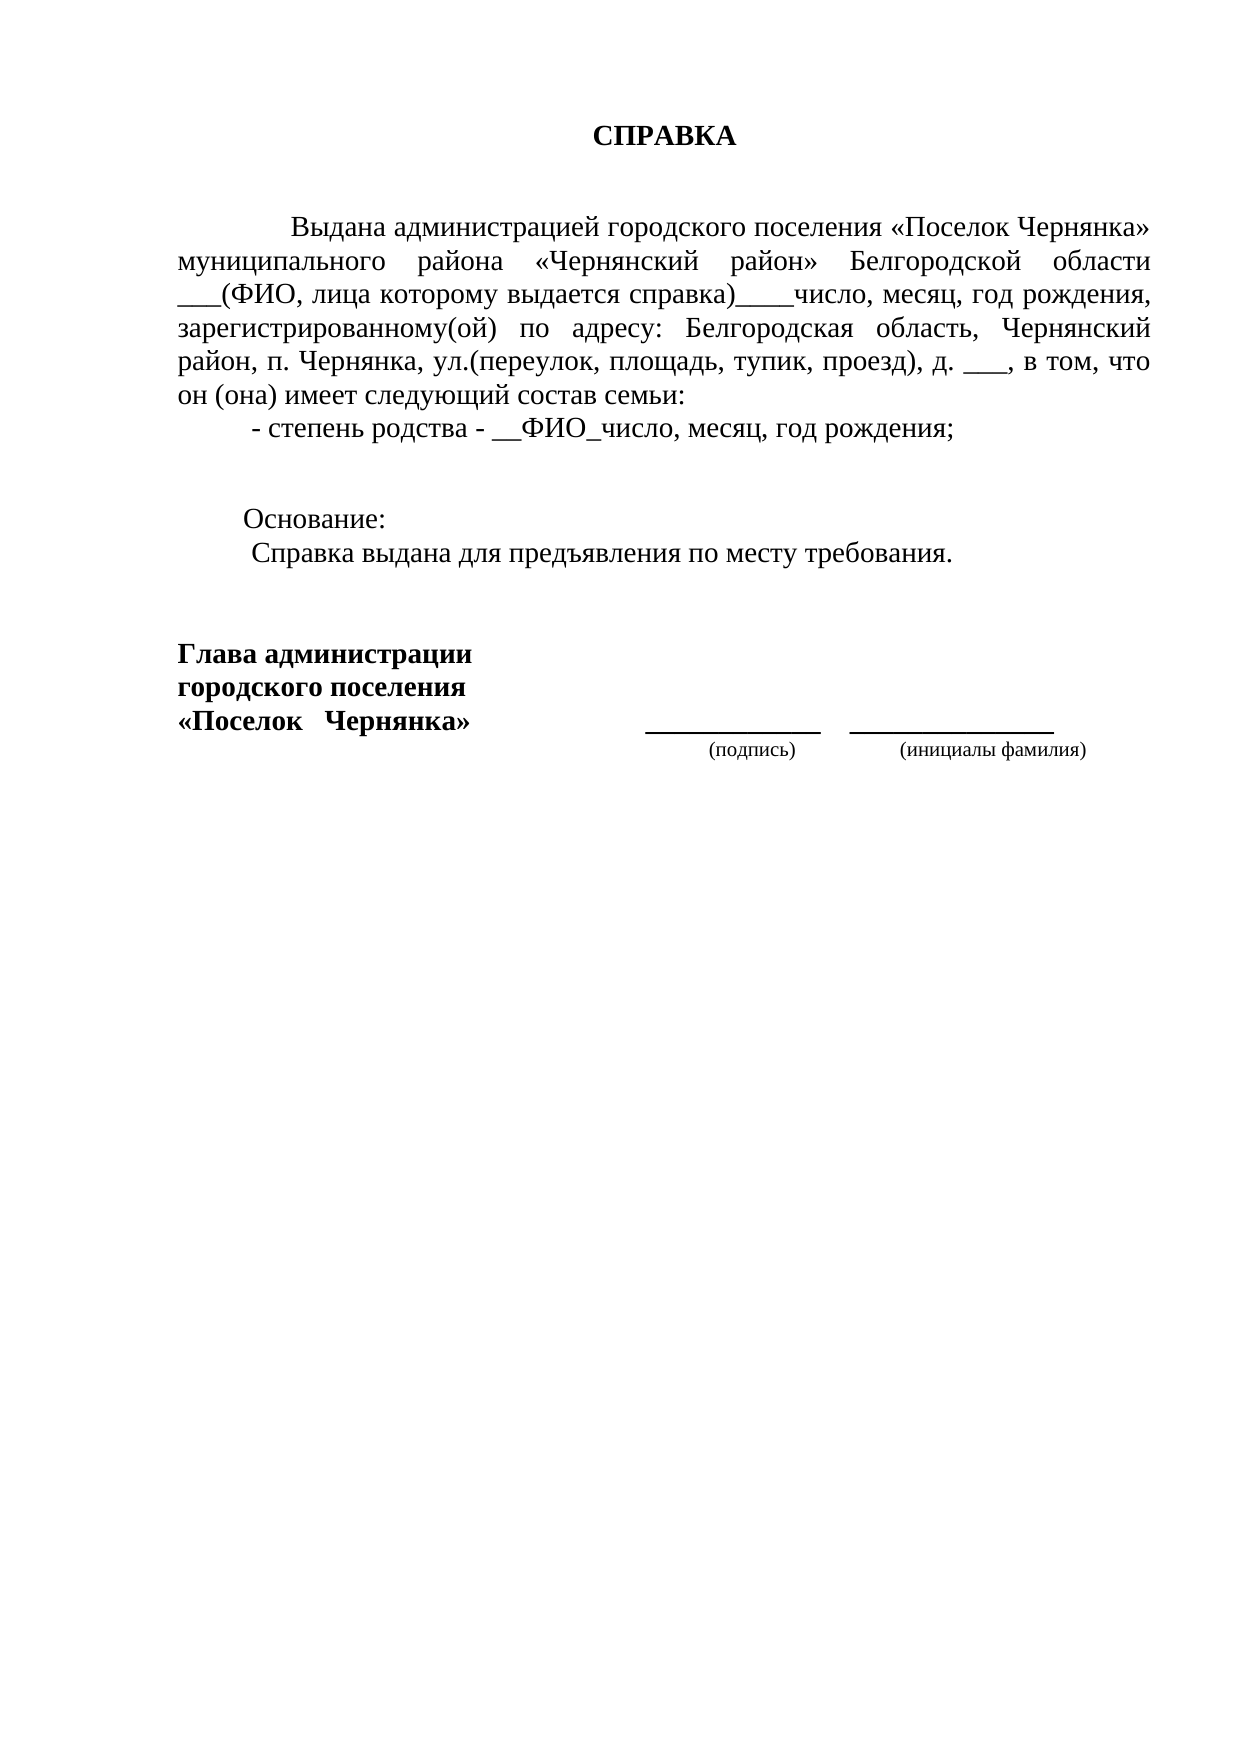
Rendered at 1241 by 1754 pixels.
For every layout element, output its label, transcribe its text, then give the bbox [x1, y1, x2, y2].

text Основание: [177, 502, 1152, 535]
text СПРАВКА [177, 118, 1152, 152]
text - степень родства - __ФИО_число, месяц, год рождения; [177, 411, 1152, 444]
text Справка выдана для предъявления по месту требования. [177, 535, 1152, 569]
text городского поселения [177, 669, 1152, 703]
text Выдана администрацией городского поселения «Поселок Чернянка» муниципального района «Чернянский район» Белгородской области ___(ФИО, лица которому выдается справка)____число, месяц, год рождения, зарегистрированному(ой) по адресу: Белгородская область, Чернянский район, п. Чернянка, ул.(переулок, площадь, тупик, проезд), д. ___, в том, что он (она) имеет следующий состав семьи: [177, 209, 1152, 411]
text «Поселок Чернянка» ____________ ______________ [177, 703, 1152, 736]
text (подпись) (инициалы фамилия) [177, 736, 1152, 761]
text Глава администрации [177, 636, 1152, 669]
